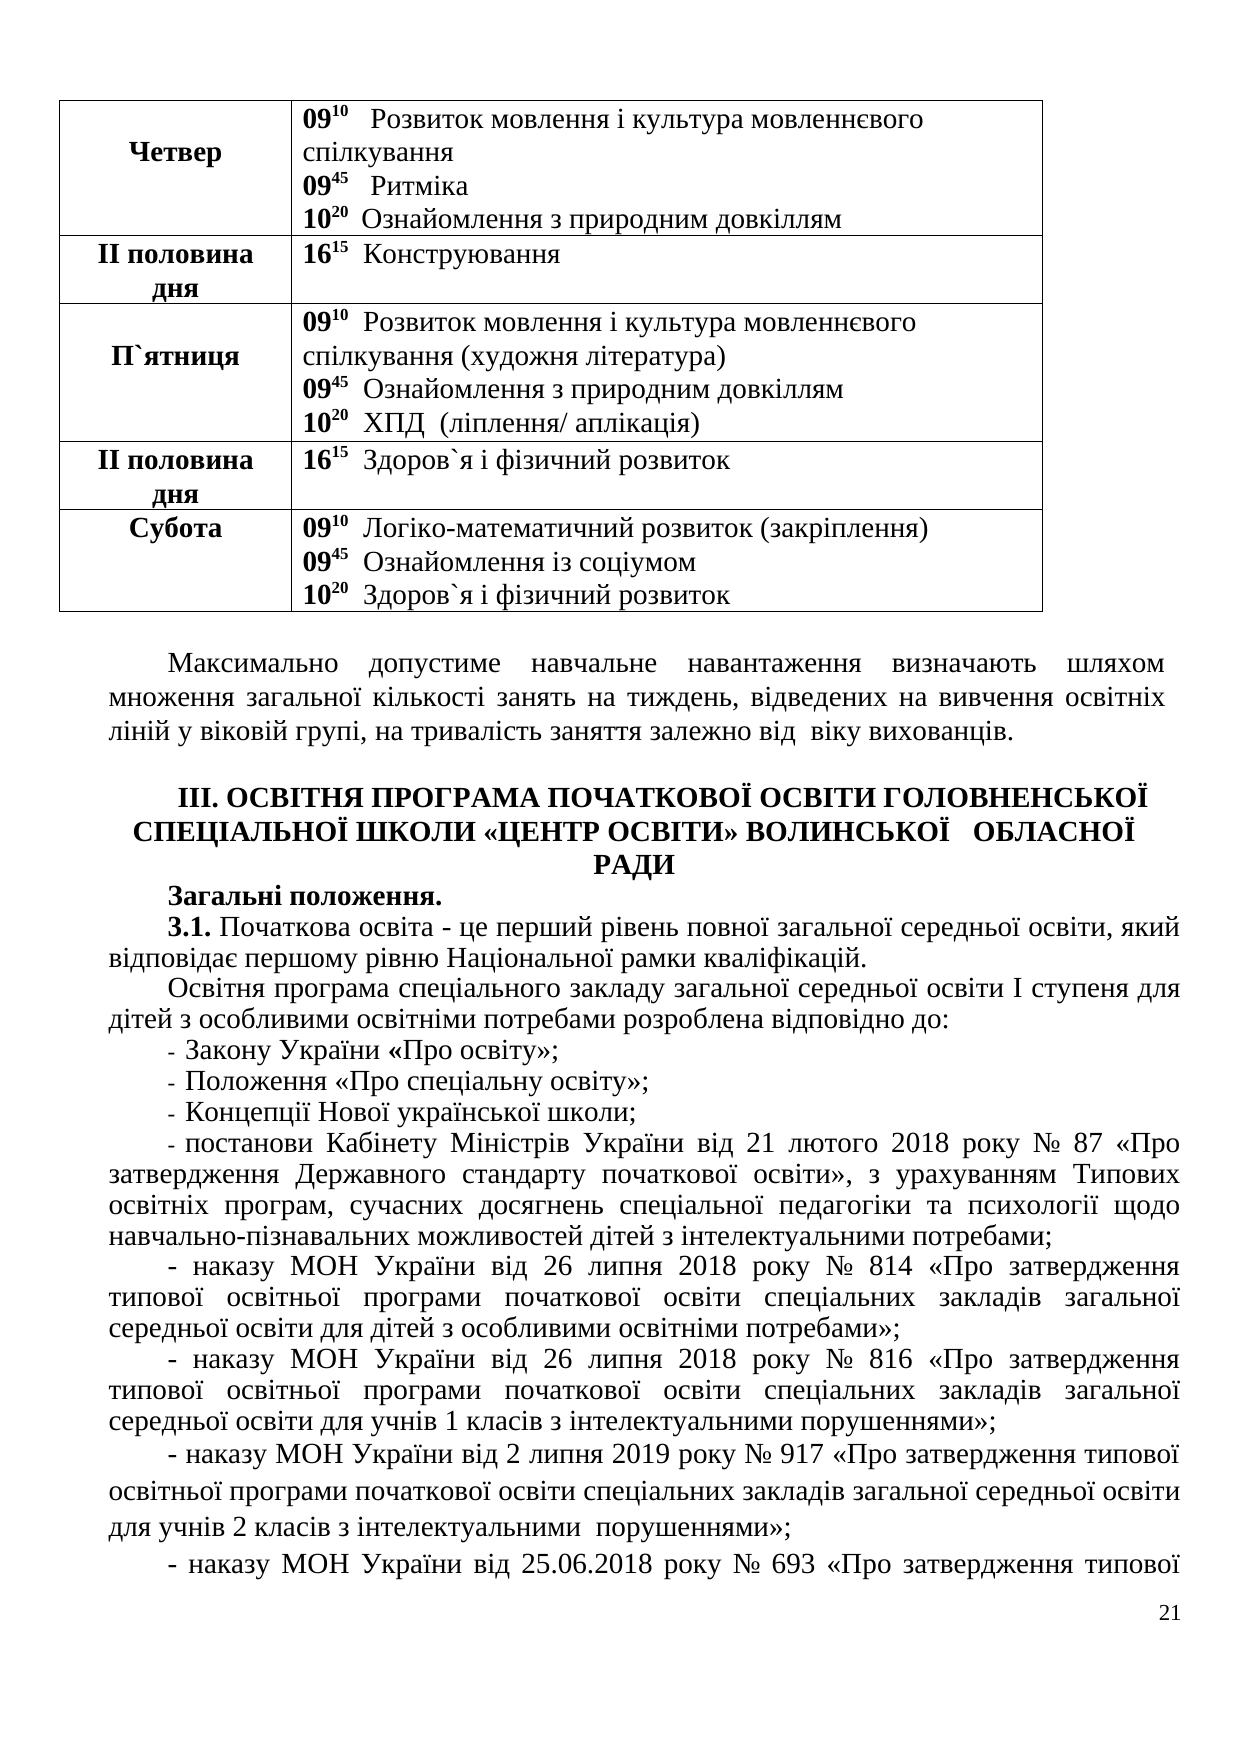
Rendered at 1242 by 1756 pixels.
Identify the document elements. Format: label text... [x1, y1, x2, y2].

text Максимально допустиме навчальне навантаження визначають шляхом множення загальної кількості занять на тиждень, відведених на вивчення освітніх ліній у віковій групі, на тривалість заняття залежно від віку вихованців. [108, 646, 1166, 746]
text Освітня програма спеціального закладу загальної середньої освіти І ступеня для дітей з особливими освітніми потребами розроблена відповідно до: [108, 973, 1181, 1035]
text Загальні положення. [108, 881, 1181, 912]
list постанови Кабінету Міністрів України від 21 лютого 2018 року № 87 «Про затвердження Державного стандарту початкової освіти», з урахуванням Типових освітніх програм, сучасних досягнень спеціальної педагогіки та психології щодо навчально-пізнавальних можливостей дітей з інтелектуальними потребами; [108, 1128, 1181, 1251]
list Концепції Нової української школи; [108, 1097, 1181, 1128]
table_cell 0910 Розвиток мовлення і культура мовленнєвого спілкування 0945 Ритміка 1020 Ознайомлення з природним довкіллям [292, 101, 1042, 235]
text - наказу МОН України від 26 липня 2018 року № 814 «Про затвердження типової освітньої програми початкової освіти спеціальних закладів загальної середньої освіти для дітей з особливими освітніми потребами»; [108, 1251, 1181, 1344]
table_cell ІІ половина дня [60, 442, 291, 509]
subtitle ІІІ. ОСВІТНЯ ПРОГРАМА ПОЧАТКОВОЇ ОСВІТИ ГОЛОВНЕНСЬКОЇ СПЕЦІАЛЬНОЇ ШКОЛИ «ЦЕНТР ОСВІТИ» ВОЛИНСЬКОЇ ОБЛАСНОЇ РАДИ [108, 780, 1159, 881]
table_cell П`ятниця [60, 304, 291, 441]
text 3.1. Початкова освіта - це перший рівень повної загальної середньої освіти, який відповідає першому рівню Національної рамки кваліфікацій. [108, 912, 1181, 973]
list Положення «Про спеціальну освіту»; [108, 1066, 1181, 1097]
table_cell Субота [60, 510, 291, 611]
table_cell 0910 Логіко-математичний розвиток (закріплення) 0945 Ознайомлення із соціумом 1020 Здоров`я і фізичний розвиток [292, 510, 1042, 611]
table_cell 1615 Здоров`я і фізичний розвиток [292, 442, 1042, 509]
table_cell 0910 Розвиток мовлення і культура мовленнєвого спілкування (художня література) 0945 Ознайомлення з природним довкіллям 1020 ХПД (ліплення/ аплікація) [292, 304, 1042, 441]
table_cell ІІ половина дня [60, 236, 291, 303]
table_cell 1615 Конструювання [292, 236, 1042, 303]
table_cell Четвер [60, 101, 291, 235]
text - наказу МОН України від 2 липня 2019 року № 917 «Про затвердження типової освітньої програми початкової освіти спеціальних закладів загальної середньої освіти для учнів 2 класів з інтелектуальними порушеннями»; [108, 1437, 1181, 1543]
list Закону України «Про освіту»; [108, 1035, 1181, 1066]
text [108, 1546, 1181, 1579]
text - наказу МОН України від 26 липня 2018 року № 816 «Про затвердження типової освітньої програми початкової освіти спеціальних закладів загальної середньої освіти для учнів 1 класів з інтелектуальними порушеннями»; [108, 1344, 1181, 1437]
